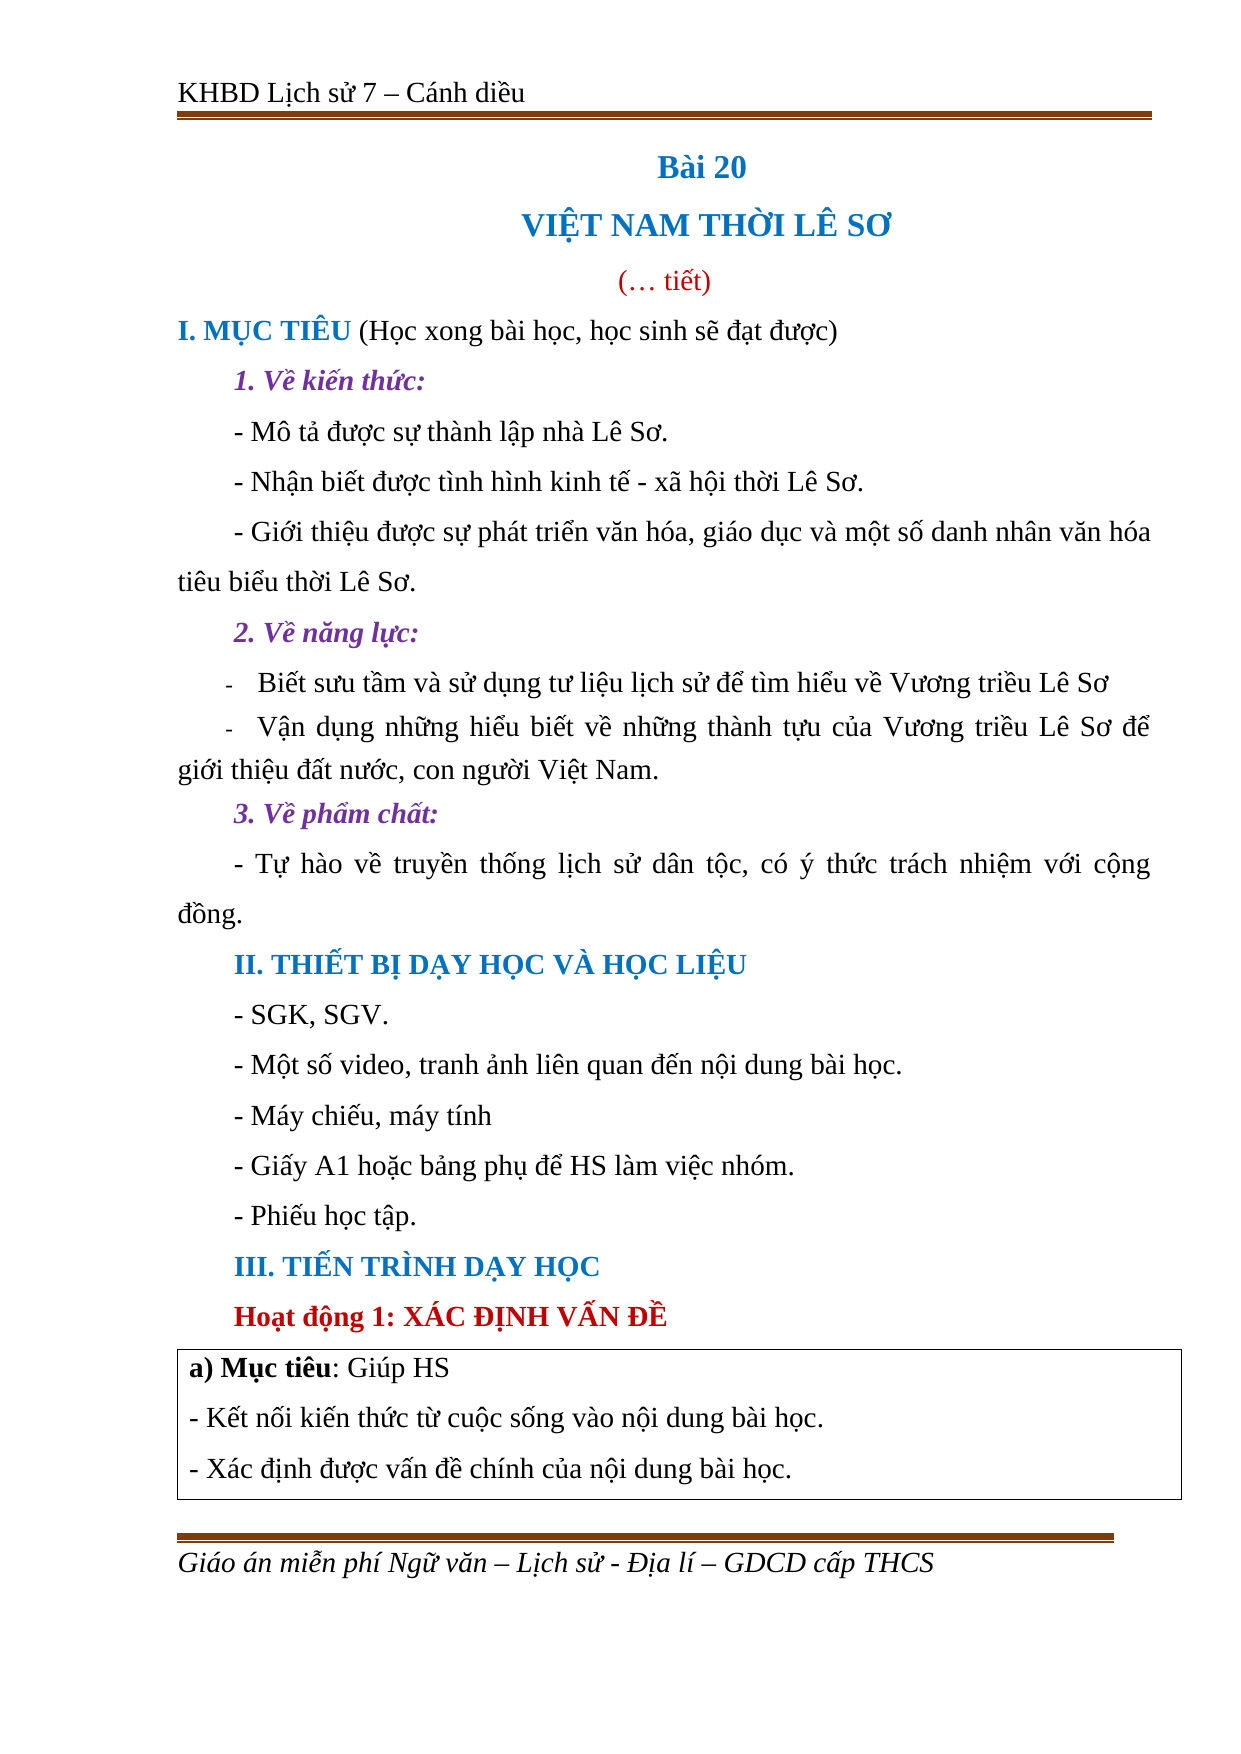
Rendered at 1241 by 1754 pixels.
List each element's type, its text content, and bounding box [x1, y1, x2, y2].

text - Một số video, tranh ảnh liên quan đến nội dung bài học. [177, 1047, 1152, 1081]
text 3. Về phẩm chất: [177, 796, 1152, 829]
text - Máy chiếu, máy tính [177, 1098, 1152, 1131]
text II. THIẾT BỊ DẠY HỌC VÀ HỌC LIỆU [177, 947, 1152, 980]
text (… tiết) [177, 263, 1152, 296]
text 2. Về năng lực: [177, 615, 1152, 648]
text VIỆT NAM THỜI LÊ SƠ [252, 205, 1152, 243]
text Hoạt động 1: XÁC ĐỊNH VẤN ĐỀ [177, 1299, 1152, 1332]
text - Mô tả được sự thành lập nhà Lê Sơ. [177, 414, 1152, 447]
text - SGK, SGV. [177, 997, 1152, 1031]
text - Tự hào về truyền thống lịch sử dân tộc, có ý thức trách nhiệm với cộng đồng. [177, 846, 1152, 930]
text - Nhận biết được tình hình kinh tế - xã hội thời Lê Sơ. [177, 464, 1152, 497]
text III. TIẾN TRÌNH DẠY HỌC [177, 1249, 1152, 1282]
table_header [178, 1350, 1181, 1499]
list Vận dụng những hiểu biết về những thành tựu của Vương triều Lê Sơ để giới thiệu đất nước, con người Việt Nam. [177, 709, 1152, 786]
text - Phiếu học tập. [177, 1198, 1152, 1232]
text Bài 20 [252, 148, 1152, 186]
text - Giấy A1 hoặc bảng phụ để HS làm việc nhóm. [177, 1148, 1152, 1182]
text 1. Về kiến thức: [177, 363, 1152, 397]
text - Giới thiệu được sự phát triển văn hóa, giáo dục và một số danh nhân văn hóa tiêu biểu thời Lê Sơ. [177, 514, 1152, 598]
list Biết sưu tầm và sử dụng tư liệu lịch sử để tìm hiểu về Vương triều Lê Sơ [177, 665, 1152, 699]
text I. MỤC TIÊU (Học xong bài học, học sinh sẽ đạt được) [177, 313, 1152, 347]
